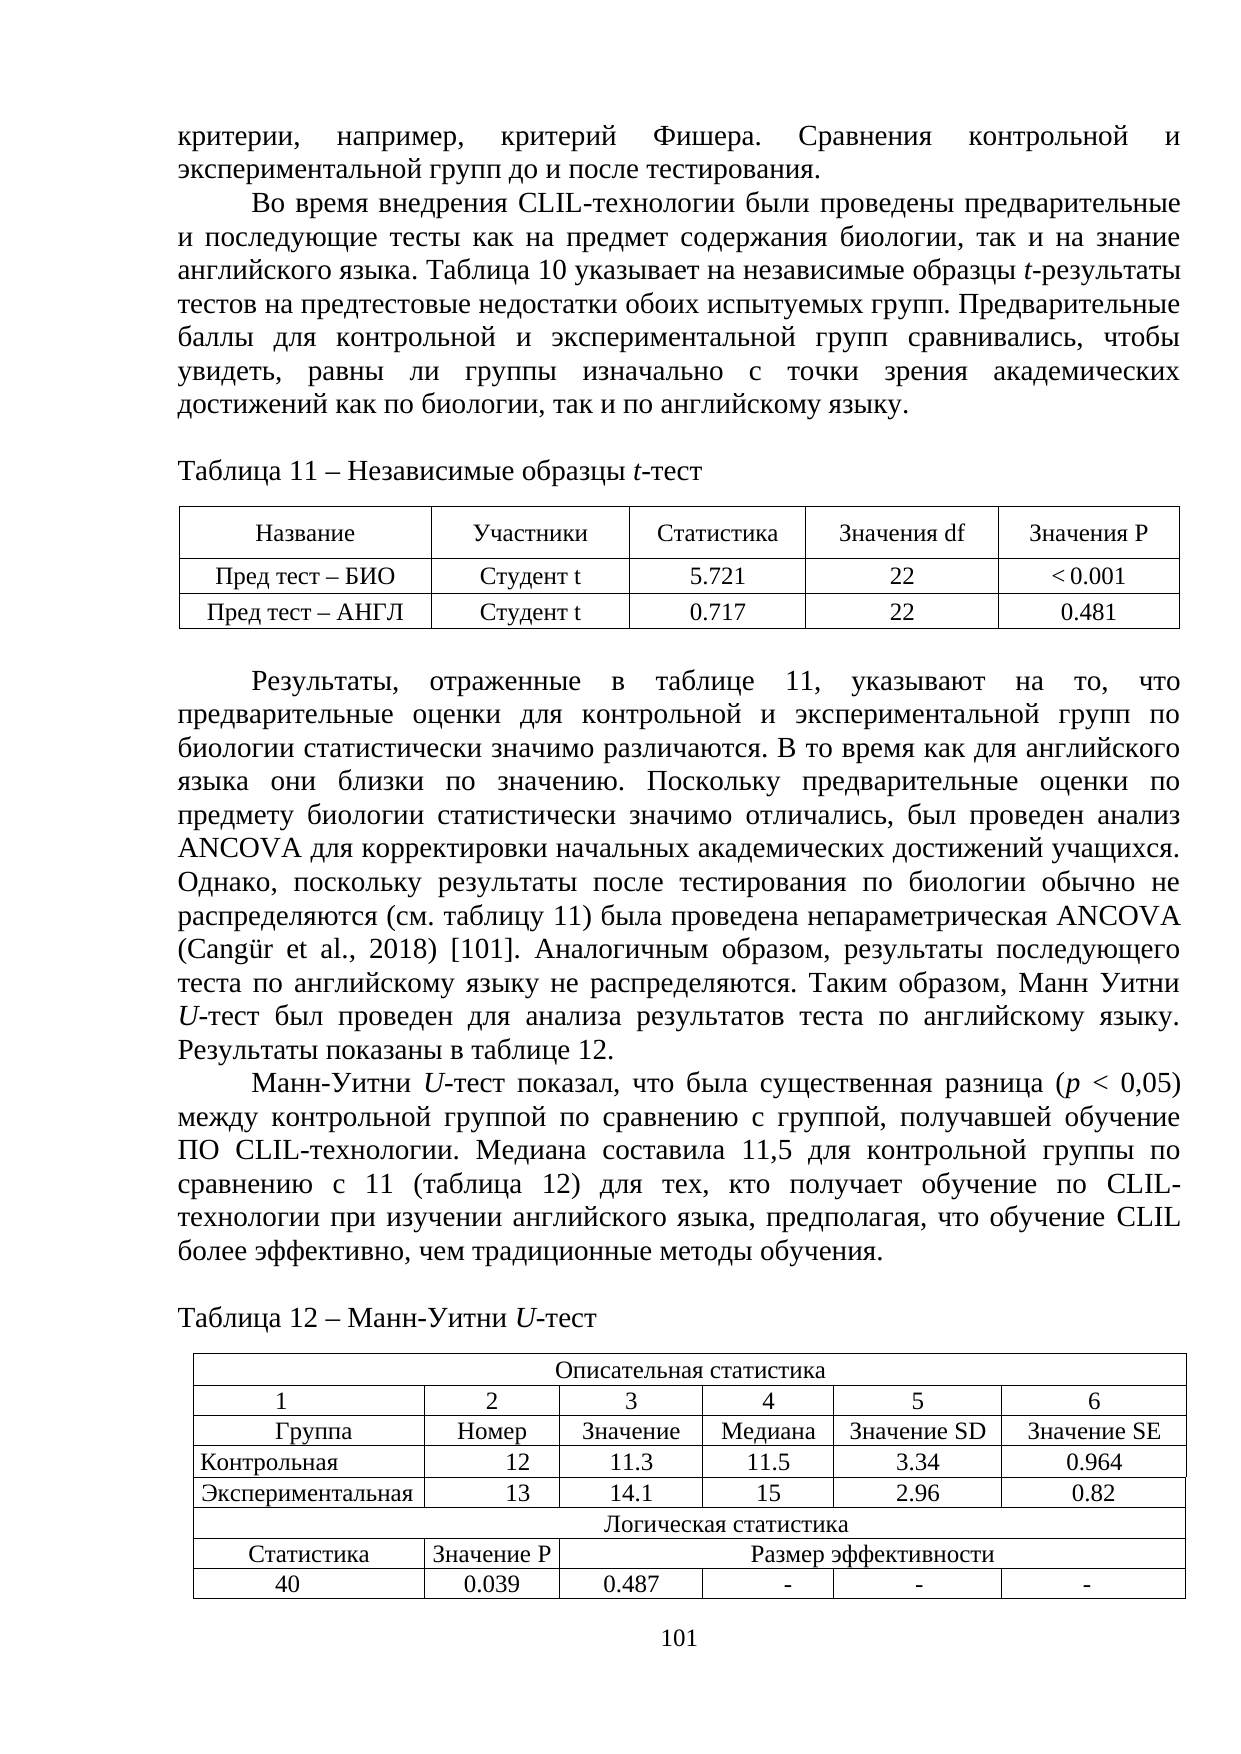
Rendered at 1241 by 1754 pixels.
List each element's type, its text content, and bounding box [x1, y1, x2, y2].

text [177, 118, 1181, 185]
table_cell 0.964 [1002, 1446, 1186, 1477]
table_cell 2.96 [834, 1478, 1001, 1507]
table_header Участники [432, 507, 629, 557]
table_cell < 0.001 [999, 559, 1179, 593]
table_cell Статистика [194, 1539, 424, 1568]
table_cell 6 [1002, 1386, 1186, 1415]
table_cell 0.487 [560, 1569, 702, 1597]
table_cell 15 [703, 1478, 833, 1507]
table_cell 14.1 [560, 1478, 702, 1507]
table_cell Экспериментальная [194, 1478, 424, 1507]
table_cell Студент t [432, 594, 629, 628]
table_cell 1 [194, 1386, 424, 1415]
table_cell Студент t [432, 559, 629, 593]
text Манн-Уитни U-тест показал, что была существенная разница (p < 0,05) между контрольной группой по сравнению с группой, получавшей обучение ПО CLIL-технологии. Медиана составила 11,5 для контрольной группы по сравнению с 11 (таблица 12) для тех, кто получает обучение по CLIL-технологии при изучении английского языка, предполагая, что обучение CLIL более эффективно, чем традиционные методы обучения. [177, 1065, 1181, 1267]
table_cell 12 [425, 1446, 559, 1477]
table_cell Значение P [425, 1539, 559, 1568]
table_cell Логическая статистика [194, 1508, 1185, 1538]
table_cell 5 [834, 1386, 1001, 1415]
text Результаты, отраженные в таблице 11, указывают на то, что предварительные оценки для контрольной и экспериментальной групп по биологии статистически значимо различаются. В то время как для английского языка они близки по значению. Поскольку предварительные оценки по предмету биологии статистически значимо отличались, был проведен анализ ANCOVA для корректировки начальных академических достижений учащихся. Однако, поскольку результаты после тестирования по биологии обычно не распределяются (см. таблицу 11) была проведена непараметрическая ANCOVA (Cangür et al., 2018) [101]. Аналогичным образом, результаты последующего теста по английскому языку не распределяются. Таким образом, Манн Уитни U-тест был проведен для анализа результатов теста по английскому языку. Результаты показаны в таблице 12. [177, 663, 1181, 1065]
table_cell 22 [806, 559, 998, 593]
table_cell 0.039 [425, 1569, 559, 1597]
table_cell Пред тест – БИО [180, 559, 431, 593]
table_cell - [1002, 1569, 1185, 1597]
table_cell 22 [806, 594, 998, 628]
text Во время внедрения CLIL-технологии были проведены предварительные и последующие тесты как на предмет содержания биологии, так и на знание английского языка. Таблица 10 указывает на независимые образцы t-результаты тестов на предтестовые недостатки обоих испытуемых групп. Предварительные баллы для контрольной и экспериментальной групп сравнивались, чтобы увидеть, равны ли группы изначально с точки зрения академических достижений как по биологии, так и по английскому языку. [177, 185, 1181, 420]
table_cell 11.3 [560, 1446, 702, 1477]
table_cell 0.82 [1002, 1478, 1185, 1507]
table_cell 40 [194, 1569, 424, 1597]
table_cell Номер [425, 1416, 559, 1444]
table_cell 11.5 [703, 1446, 833, 1477]
table_cell Пред тест – АНГЛ [180, 594, 431, 628]
table_cell 13 [425, 1478, 559, 1507]
table_cell 4 [703, 1386, 833, 1415]
table_cell 3 [560, 1386, 702, 1415]
table_cell Размер эффективности [560, 1539, 1185, 1568]
table_cell - [703, 1569, 833, 1597]
table_cell 2 [425, 1386, 559, 1415]
table_cell Значение [560, 1416, 702, 1444]
text Таблица 11 – Независимые образцы t-тест [177, 453, 1181, 487]
text Таблица 12 – Манн-Уитни U-тест [177, 1300, 1181, 1334]
table_cell 5.721 [630, 559, 805, 593]
table_cell Значение SE [1002, 1416, 1186, 1444]
table_header Значения P [999, 507, 1179, 557]
table_cell Группа [194, 1416, 424, 1444]
table_cell 0.717 [630, 594, 805, 628]
table_cell Контрольная [194, 1446, 424, 1477]
table_cell - [834, 1569, 1001, 1597]
table_cell Медиана [703, 1416, 833, 1444]
table_header Описательная статистика [194, 1354, 1186, 1385]
table_header Статистика [630, 507, 805, 557]
table_header Название [180, 507, 431, 557]
table_header Значения df [806, 507, 998, 557]
table_cell 0.481 [999, 594, 1179, 628]
table_cell 3.34 [834, 1446, 1001, 1477]
table_cell Значение SD [834, 1416, 1001, 1444]
